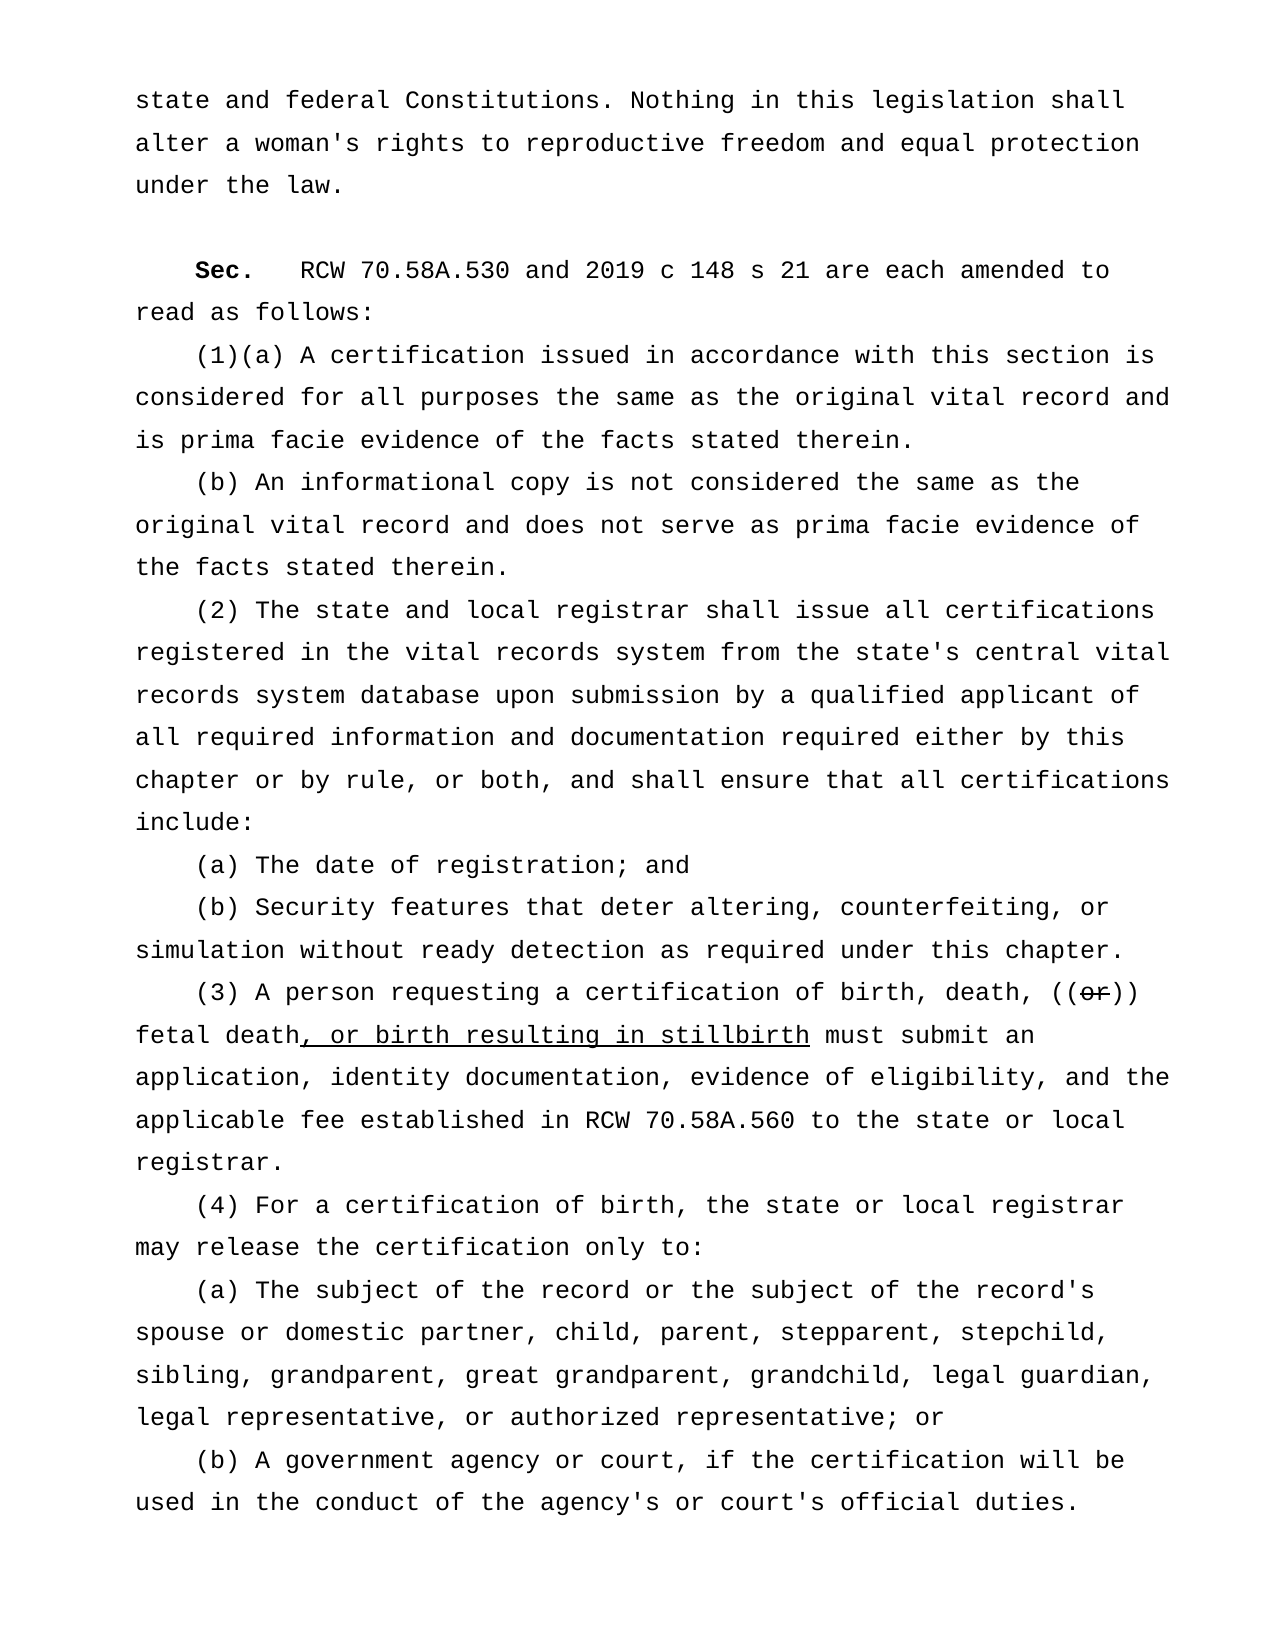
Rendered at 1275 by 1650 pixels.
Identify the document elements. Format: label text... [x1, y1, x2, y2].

text (a) The date of registration; and [135, 839, 1170, 882]
text (1)(a) A certification issued in accordance with this section is considered for all purposes the same as the original vital record and is prima facie evidence of the facts stated therein. [135, 329, 1170, 457]
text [135, 75, 1170, 202]
text (a) The subject of the record or the subject of the record's spouse or domestic partner, child, parent, stepparent, stepchild, sibling, grandparent, great grandparent, grandchild, legal guardian, legal representative, or authorized representative; or [135, 1264, 1170, 1434]
text (b) An informational copy is not considered the same as the original vital record and does not serve as prima facie evidence of the facts stated therein. [135, 457, 1170, 584]
text (2) The state and local registrar shall issue all certifications registered in the vital records system from the state's central vital records system database upon submission by a qualified applicant of all required information and documentation required either by this chapter or by rule, or both, and shall ensure that all certifications include: [135, 584, 1170, 839]
text (3) A person requesting a certification of birth, death, ((or)) fetal death, or birth resulting in stillbirth must submit an application, identity documentation, evidence of eligibility, and the applicable fee established in RCW 70.58A.560 to the state or local registrar. [135, 967, 1170, 1179]
text (b) A government agency or court, if the certification will be used in the conduct of the agency's or court's official duties. [135, 1434, 1170, 1519]
text Sec. RCW 70.58A.530 and 2019 c 148 s 21 are each amended to read as follows: [135, 244, 1170, 329]
text (b) Security features that deter altering, counterfeiting, or simulation without ready detection as required under this chapter. [135, 882, 1170, 967]
text (4) For a certification of birth, the state or local registrar may release the certification only to: [135, 1179, 1170, 1264]
